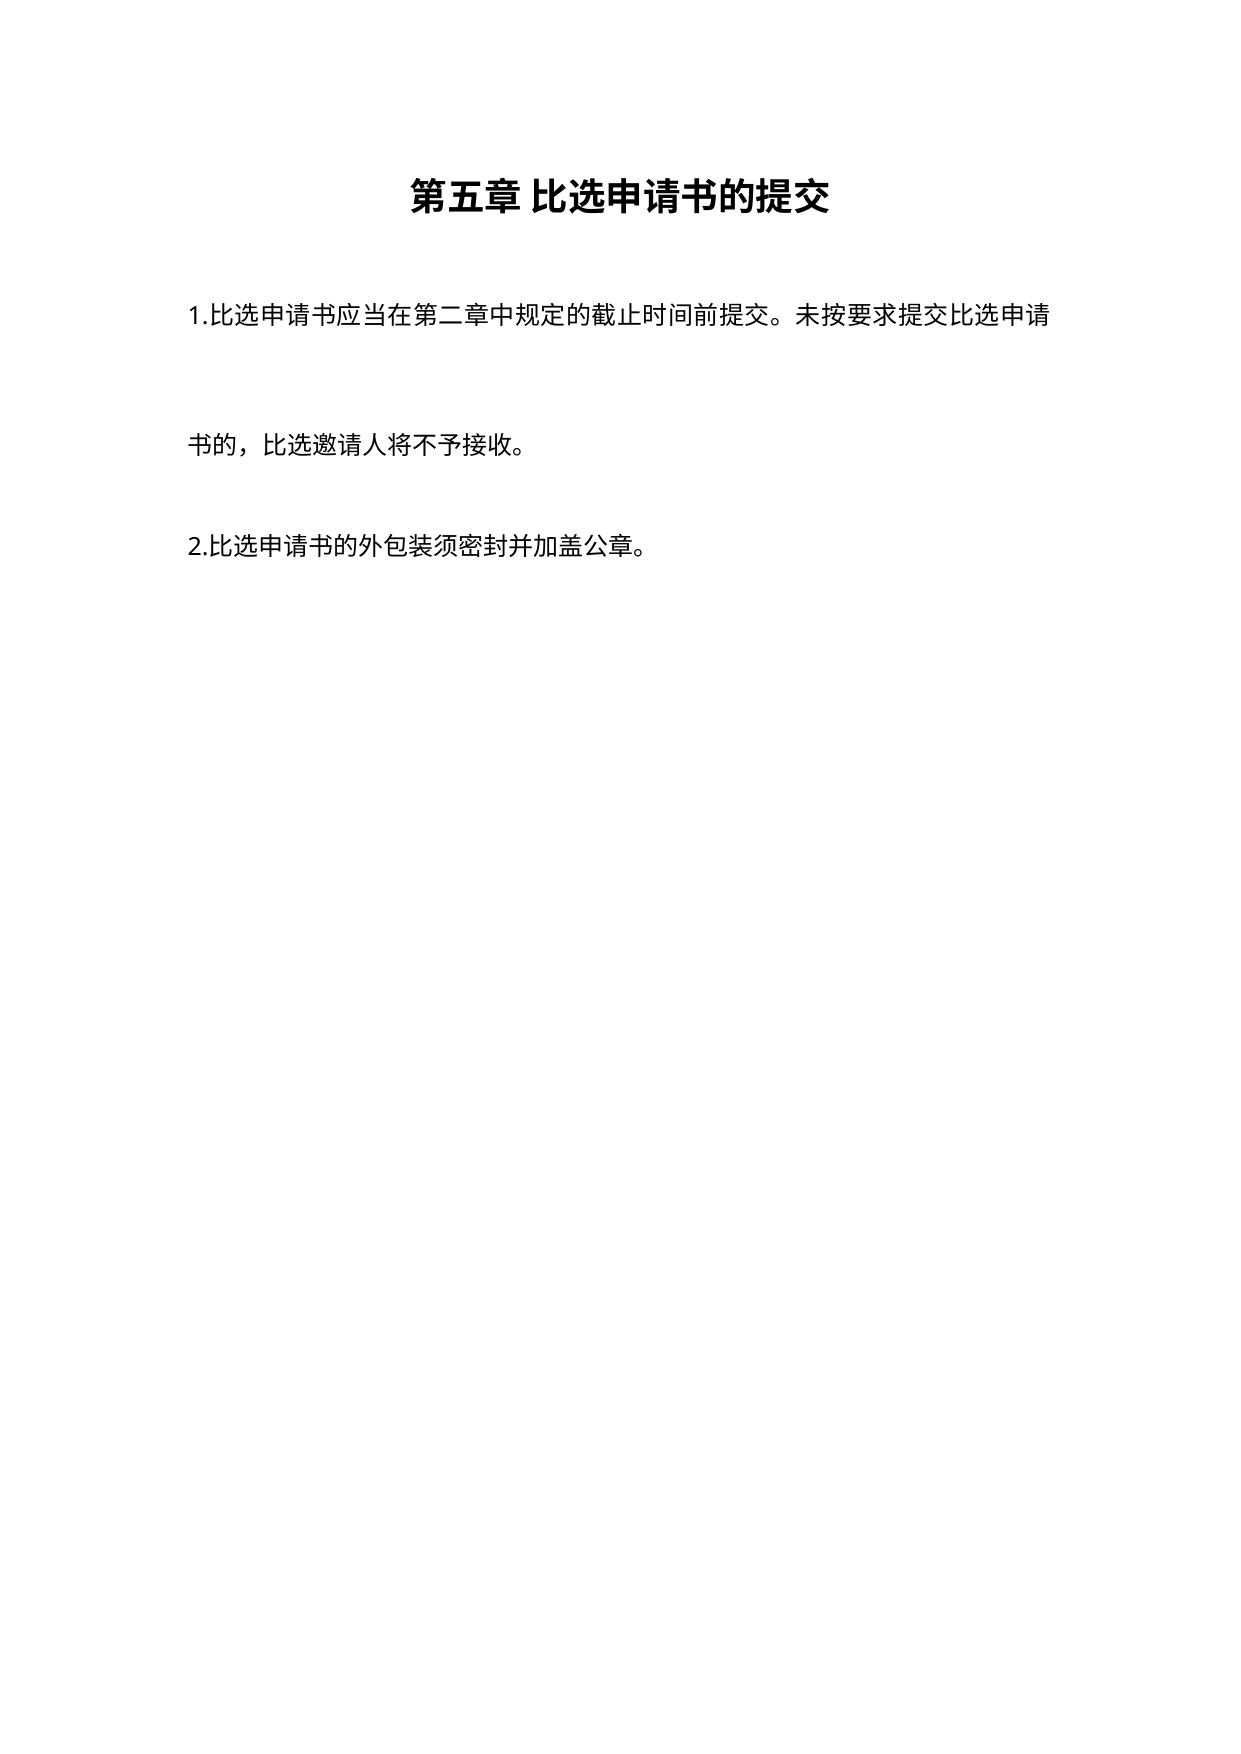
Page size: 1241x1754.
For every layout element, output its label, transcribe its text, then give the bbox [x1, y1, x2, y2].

text 2.比选申请书的外包装须密封并加盖公章。 [187, 512, 1053, 577]
text 1.比选申请书应当在第二章中规定的截止时间前提交。未按要求提交比选申请书的，比选邀请人将不予接收。 [187, 281, 1053, 476]
text 第五章 比选申请书的提交 [187, 162, 1053, 227]
